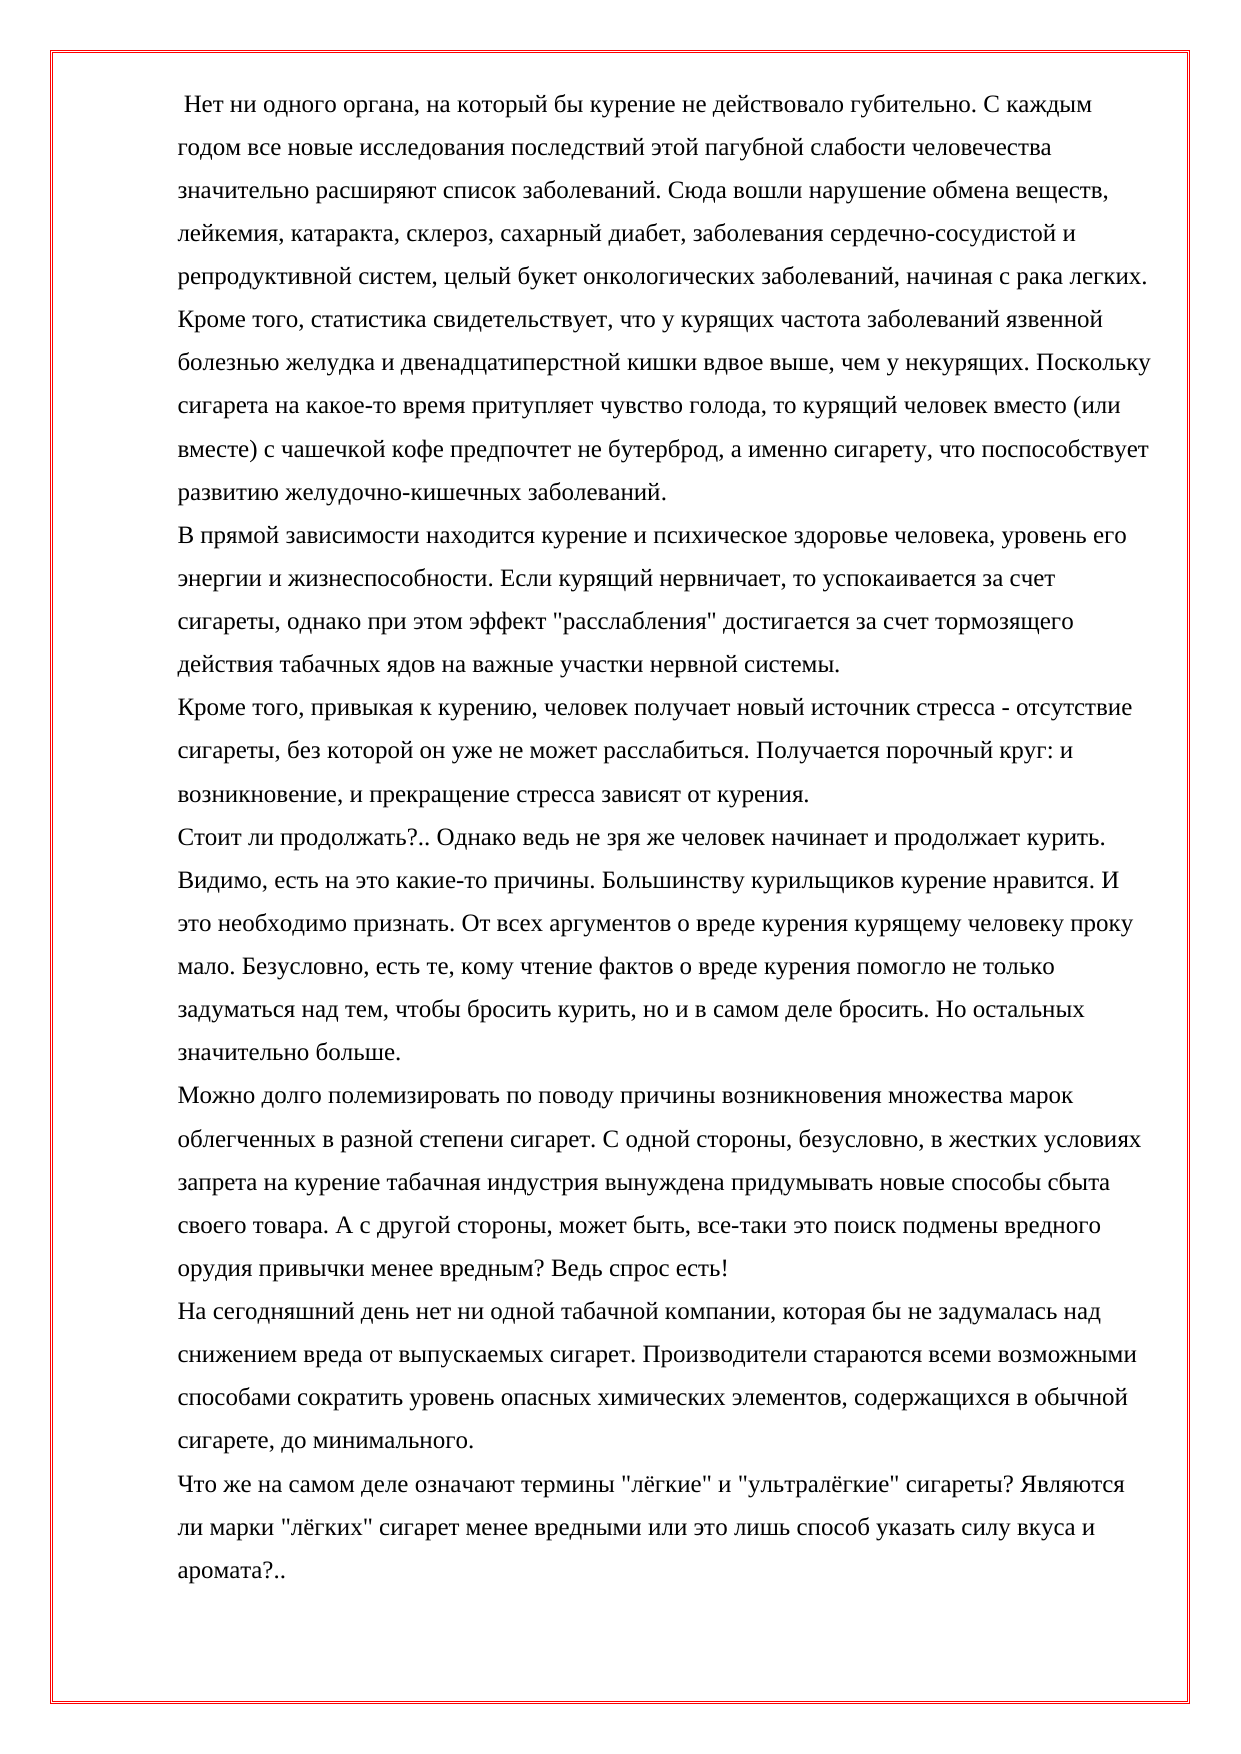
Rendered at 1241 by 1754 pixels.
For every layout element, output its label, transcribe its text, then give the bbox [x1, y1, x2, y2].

text Стоит ли продолжать?.. Однако ведь не зря же человек начинает и продолжает курить. Видимо, есть на это какие-то причины. Большинству курильщиков курение нравится. И это необходимо признать. От всех аргументов о вреде курения курящему человеку проку мало. Безусловно, есть те, кому чтение фактов о вреде курения помогло не только задуматься над тем, чтобы бросить курить, но и в самом деле бросить. Но остальных значительно больше. [177, 822, 1152, 1066]
text Что же на самом деле означают термины "лёгкие" и "ультралёгкие" сигареты? Являются ли марки "лёгких" сигарет менее вредными или это лишь способ указать силу вкуса и аромата?.. [177, 1469, 1152, 1584]
text Можно долго полемизировать по поводу причины возникновения множества марок облегченных в разной степени сигарет. С одной стороны, безусловно, в жестких условиях запрета на курение табачная индустрия вынуждена придумывать новые способы сбыта своего товара. А с другой стороны, может быть, все-таки это поиск подмены вредного орудия привычки менее вредным? Ведь спрос есть! [177, 1081, 1152, 1282]
text Кроме того, статистика свидетельствует, что у курящих частота заболеваний язвенной болезнью желудка и двенадцатиперстной кишки вдвое выше, чем у некурящих. Поскольку сигарета на какое-то время притупляет чувство голода, то курящий человек вместо (или вместе) с чашечкой кофе предпочтет не бутерброд, а именно сигарету, что поспособствует развитию желудочно-кишечных заболеваний. [177, 304, 1152, 506]
text В прямой зависимости находится курение и психическое здоровье человека, уровень его энергии и жизнеспособности. Если курящий нервничает, то успокаивается за счет сигареты, однако при этом эффект "расслабления" достигается за счет тормозящего действия табачных ядов на важные участки нервной системы. [177, 520, 1152, 678]
text Нет ни одного органа, на который бы курение не действовало губительно. С каждым годом все новые исследования последствий этой пагубной слабости человечества значительно расширяют список заболеваний. Сюда вошли нарушение обмена веществ, лейкемия, катаракта, склероз, сахарный диабет, заболевания сердечно-сосудистой и репродуктивной систем, целый букет онкологических заболеваний, начиная с рака легких. [177, 89, 1152, 290]
text На сегодняшний день нет ни одной табачной компании, которая бы не задумалась над снижением вреда от выпускаемых сигарет. Производители стараются всеми возможными способами сократить уровень опасных химических элементов, содержащихся в обычной сигарете, до минимального. [177, 1296, 1152, 1454]
text Кроме того, привыкая к курению, человек получает новый источник стресса - отсутствие сигареты, без которой он уже не может расслабиться. Получается порочный круг: и возникновение, и прекращение стресса зависят от курения. [177, 692, 1152, 807]
